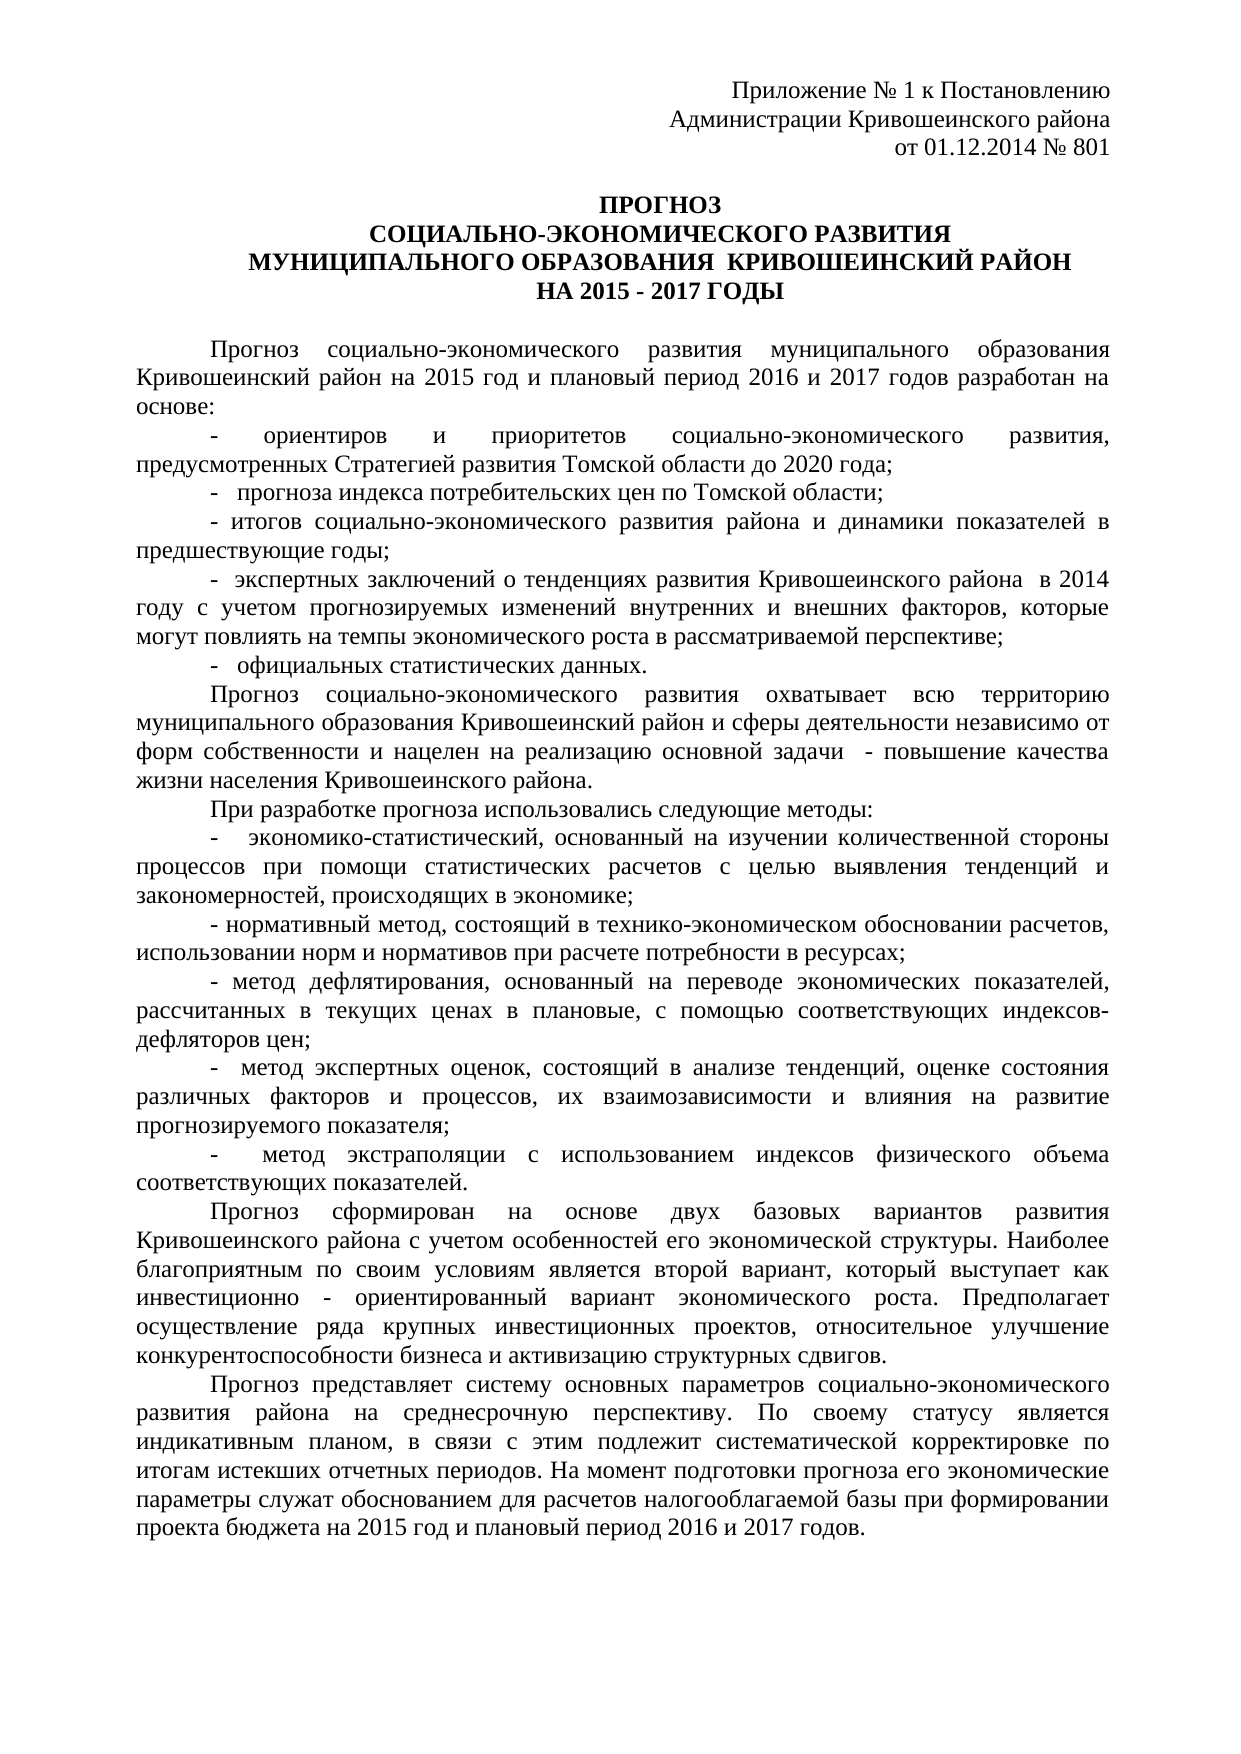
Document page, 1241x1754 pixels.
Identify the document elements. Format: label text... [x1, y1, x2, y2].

title ПРОГНОЗ [136, 190, 1110, 219]
text - официальных статистических данных. [136, 650, 1110, 679]
text Прогноз социально-экономического развития муниципального образования Кривошеинский район на 2015 год и плановый период 2016 и 2017 годов разработан на основе: [136, 334, 1110, 420]
text - итогов социально-экономического развития района и динамики показателей в предшествующие годы; [136, 506, 1110, 564]
text - метод экстраполяции с использованием индексов физического объема соответствующих показателей. [136, 1139, 1110, 1196]
text Администрации Кривошеинского района [136, 104, 1110, 132]
text Прогноз представляет систему основных параметров социально-экономического развития района на среднесрочную перспективу. По своему статусу является индикативным планом, в связи с этим подлежит систематической корректировке по итогам истекших отчетных периодов. На момент подготовки прогноза его экономические параметры служат обоснованием для расчетов налогооблагаемой базы при формировании проекта бюджета на 2015 год и плановый период 2016 и 2017 годов. [136, 1369, 1110, 1541]
title МУНИЦИПАЛЬНОГО ОБРАЗОВАНИЯ КРИВОШЕИНСКИЙ РАЙОН [136, 247, 1110, 276]
text - метод дефлятирования, основанный на переводе экономических показателей, рассчитанных в текущих ценах в плановые, с помощью соответствующих индексов-дефляторов цен; [136, 966, 1110, 1052]
text - нормативный метод, состоящий в технико-экономическом обосновании расчетов, использовании норм и нормативов при расчете потребности в ресурсах; [136, 909, 1110, 966]
title СОЦИАЛЬНО-ЭКОНОМИЧЕСКОГО РАЗВИТИЯ [136, 219, 1110, 247]
text - экспертных заключений о тенденциях развития Кривошеинского района в 2014 году с учетом прогнозируемых изменений внутренних и внешних факторов, которые могут повлиять на темпы экономического роста в рассматриваемой перспективе; [136, 564, 1110, 650]
text - прогноза индекса потребительских цен по Томской области; [136, 477, 1110, 506]
title НА 2015 - 2017 ГОДЫ [136, 276, 1110, 305]
text - экономико-статистический, основанный на изучении количественной стороны процессов при помощи статистических расчетов с целью выявления тенденций и закономерностей, происходящих в экономике; [136, 822, 1110, 909]
text - метод экспертных оценок, состоящий в анализе тенденций, оценке состояния различных факторов и процессов, их взаимозависимости и влияния на развитие прогнозируемого показателя; [136, 1052, 1110, 1139]
text При разработке прогноза использовались следующие методы: [136, 794, 1110, 822]
text от 01.12.2014 № 801 [136, 132, 1110, 161]
text Прогноз социально-экономического развития охватывает всю территорию муниципального образования Кривошеинский район и сферы деятельности независимо от форм собственности и нацелен на реализацию основной задачи - повышение качества жизни населения Кривошеинского района. [136, 679, 1110, 794]
text Приложение № 1 к Постановлению [136, 75, 1110, 104]
text - ориентиров и приоритетов социально-экономического развития, предусмотренных Стратегией развития Томской области до 2020 года; [136, 420, 1110, 477]
text Прогноз сформирован на основе двух базовых вариантов развития Кривошеинского района с учетом особенностей его экономической структуры. Наиболее благоприятным по своим условиям является второй вариант, который выступает как инвестиционно - ориентированный вариант экономического роста. Предполагает осуществление ряда крупных инвестиционных проектов, относительное улучшение конкурентоспособности бизнеса и активизацию структурных сдвигов. [136, 1196, 1110, 1369]
